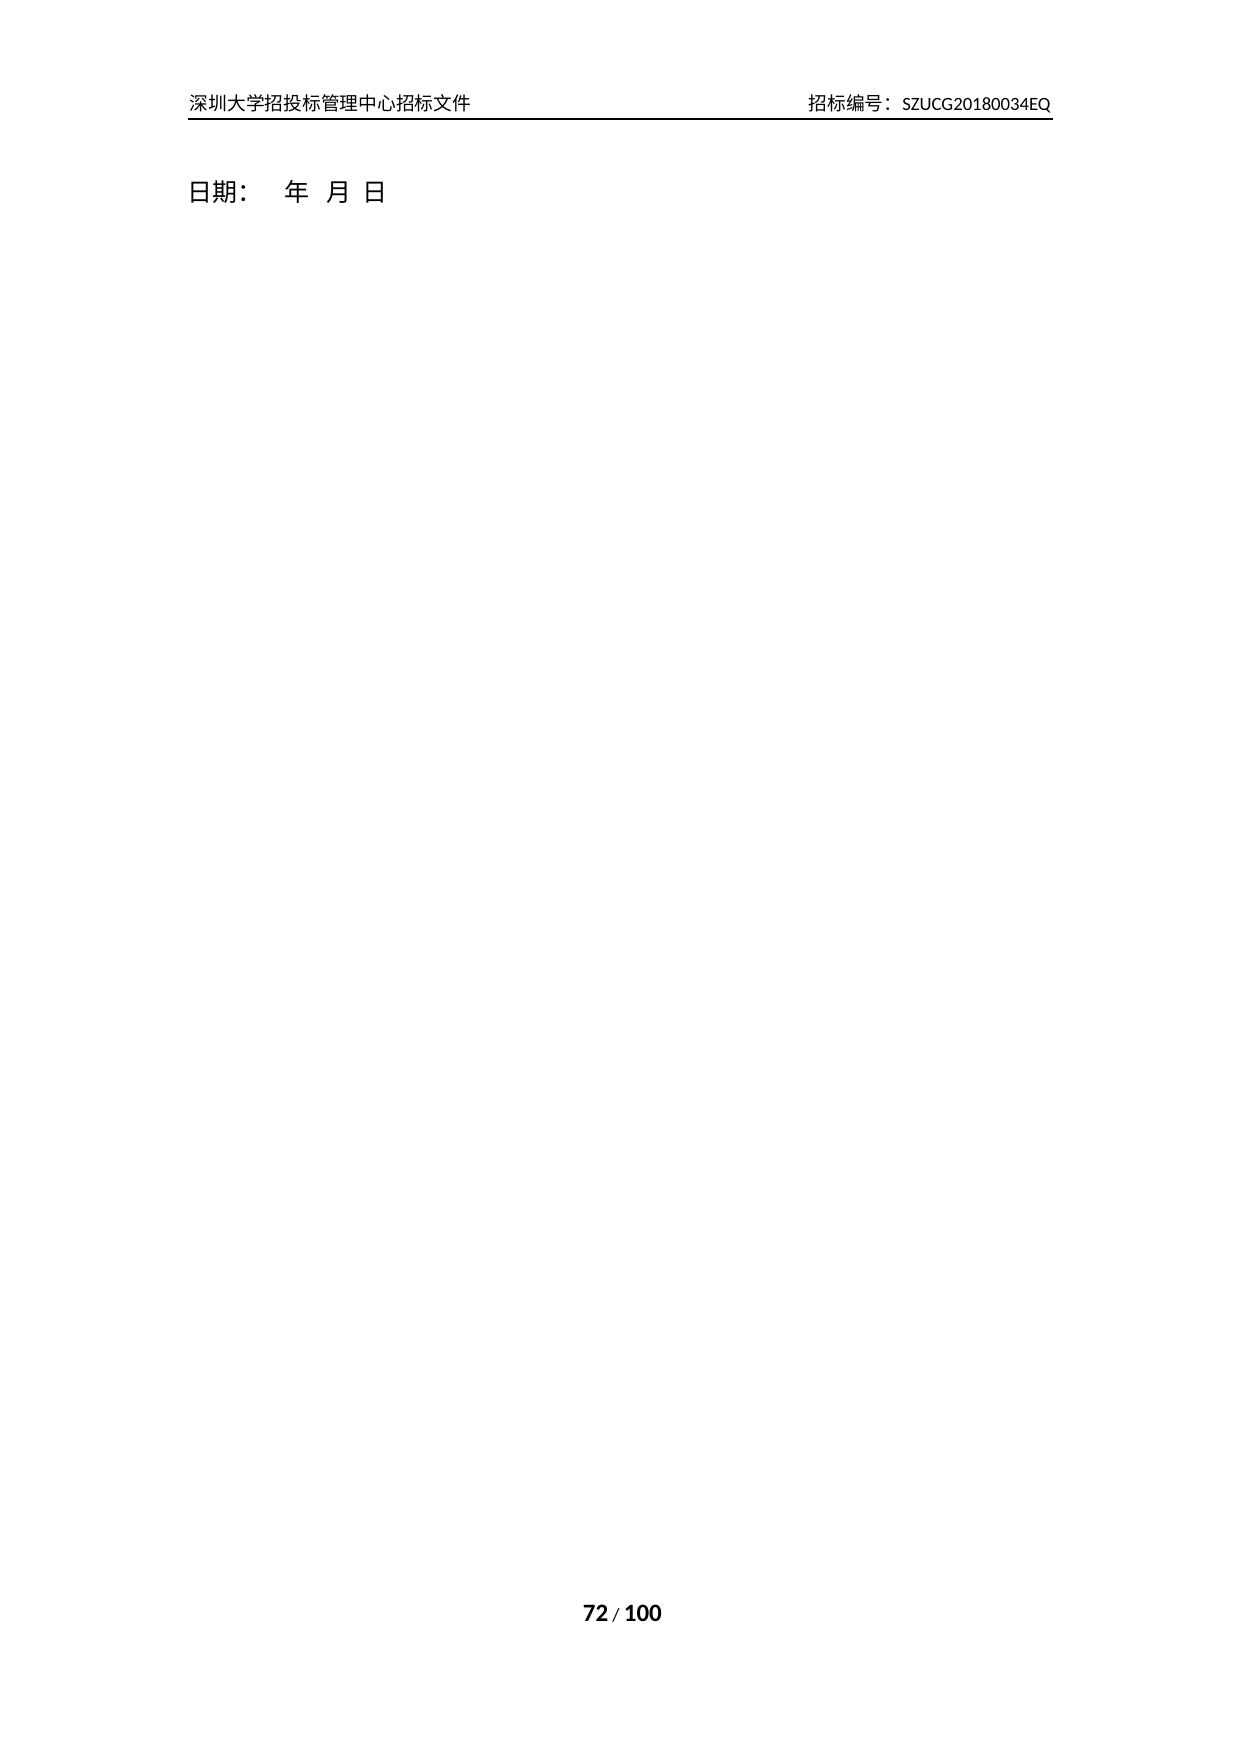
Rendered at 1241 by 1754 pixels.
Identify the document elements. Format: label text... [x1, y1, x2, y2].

subtitle 日期： 年 月 日 [187, 158, 1053, 223]
